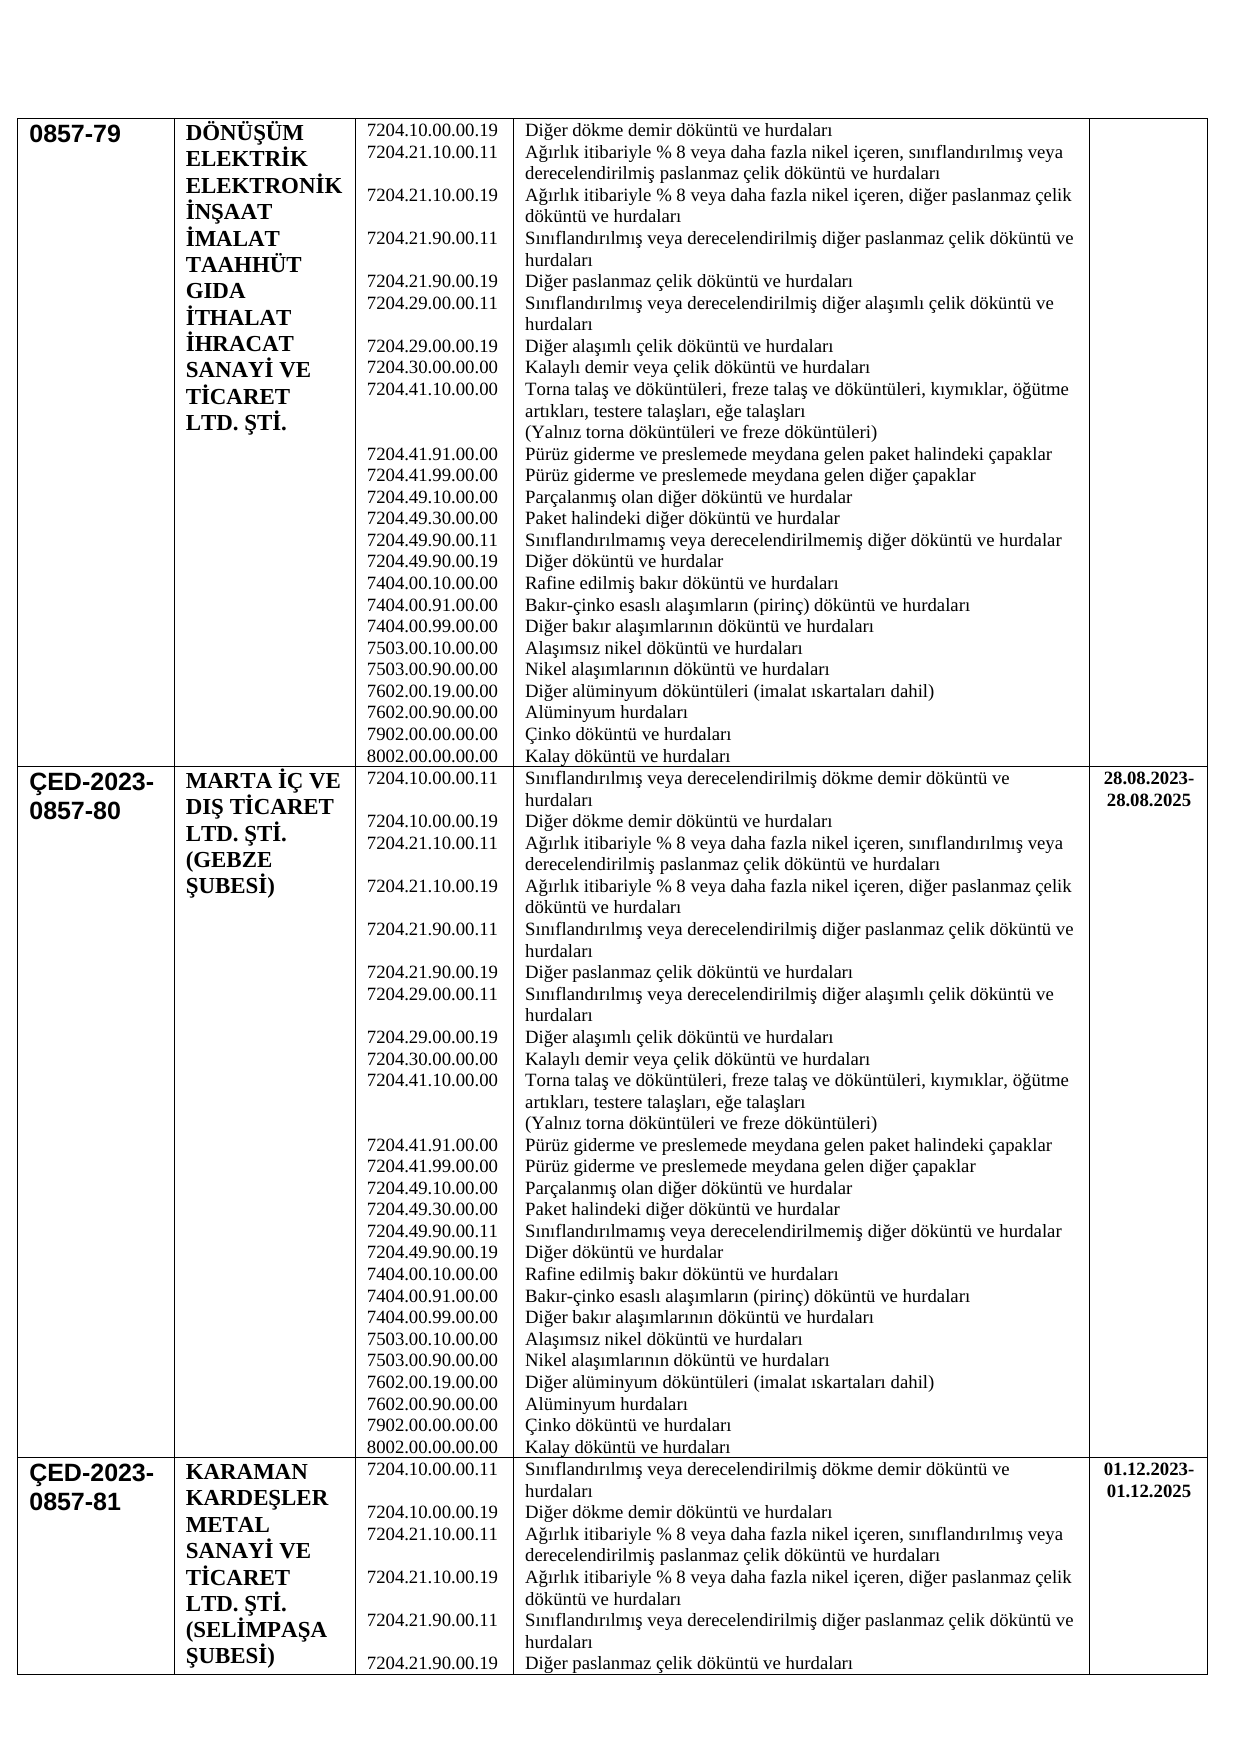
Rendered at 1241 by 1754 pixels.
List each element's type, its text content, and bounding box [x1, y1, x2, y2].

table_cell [356, 1458, 513, 1674]
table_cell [514, 1458, 1089, 1674]
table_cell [175, 1458, 355, 1674]
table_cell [1090, 119, 1207, 766]
table_cell ÇED-2023-0857-79 [18, 119, 174, 766]
table_cell 28.08.2023-28.08.2025 [1090, 767, 1207, 1457]
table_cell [175, 119, 355, 766]
table_cell ÇED-2023-0857-81 [18, 1458, 174, 1674]
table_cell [1090, 1458, 1207, 1674]
table_cell ÇED-2023-0857-80 [18, 767, 174, 1457]
table_cell MARTA İÇ VE DIŞ TİCARET LTD. ŞTİ. (GEBZE ŞUBESİ) [175, 767, 355, 1457]
